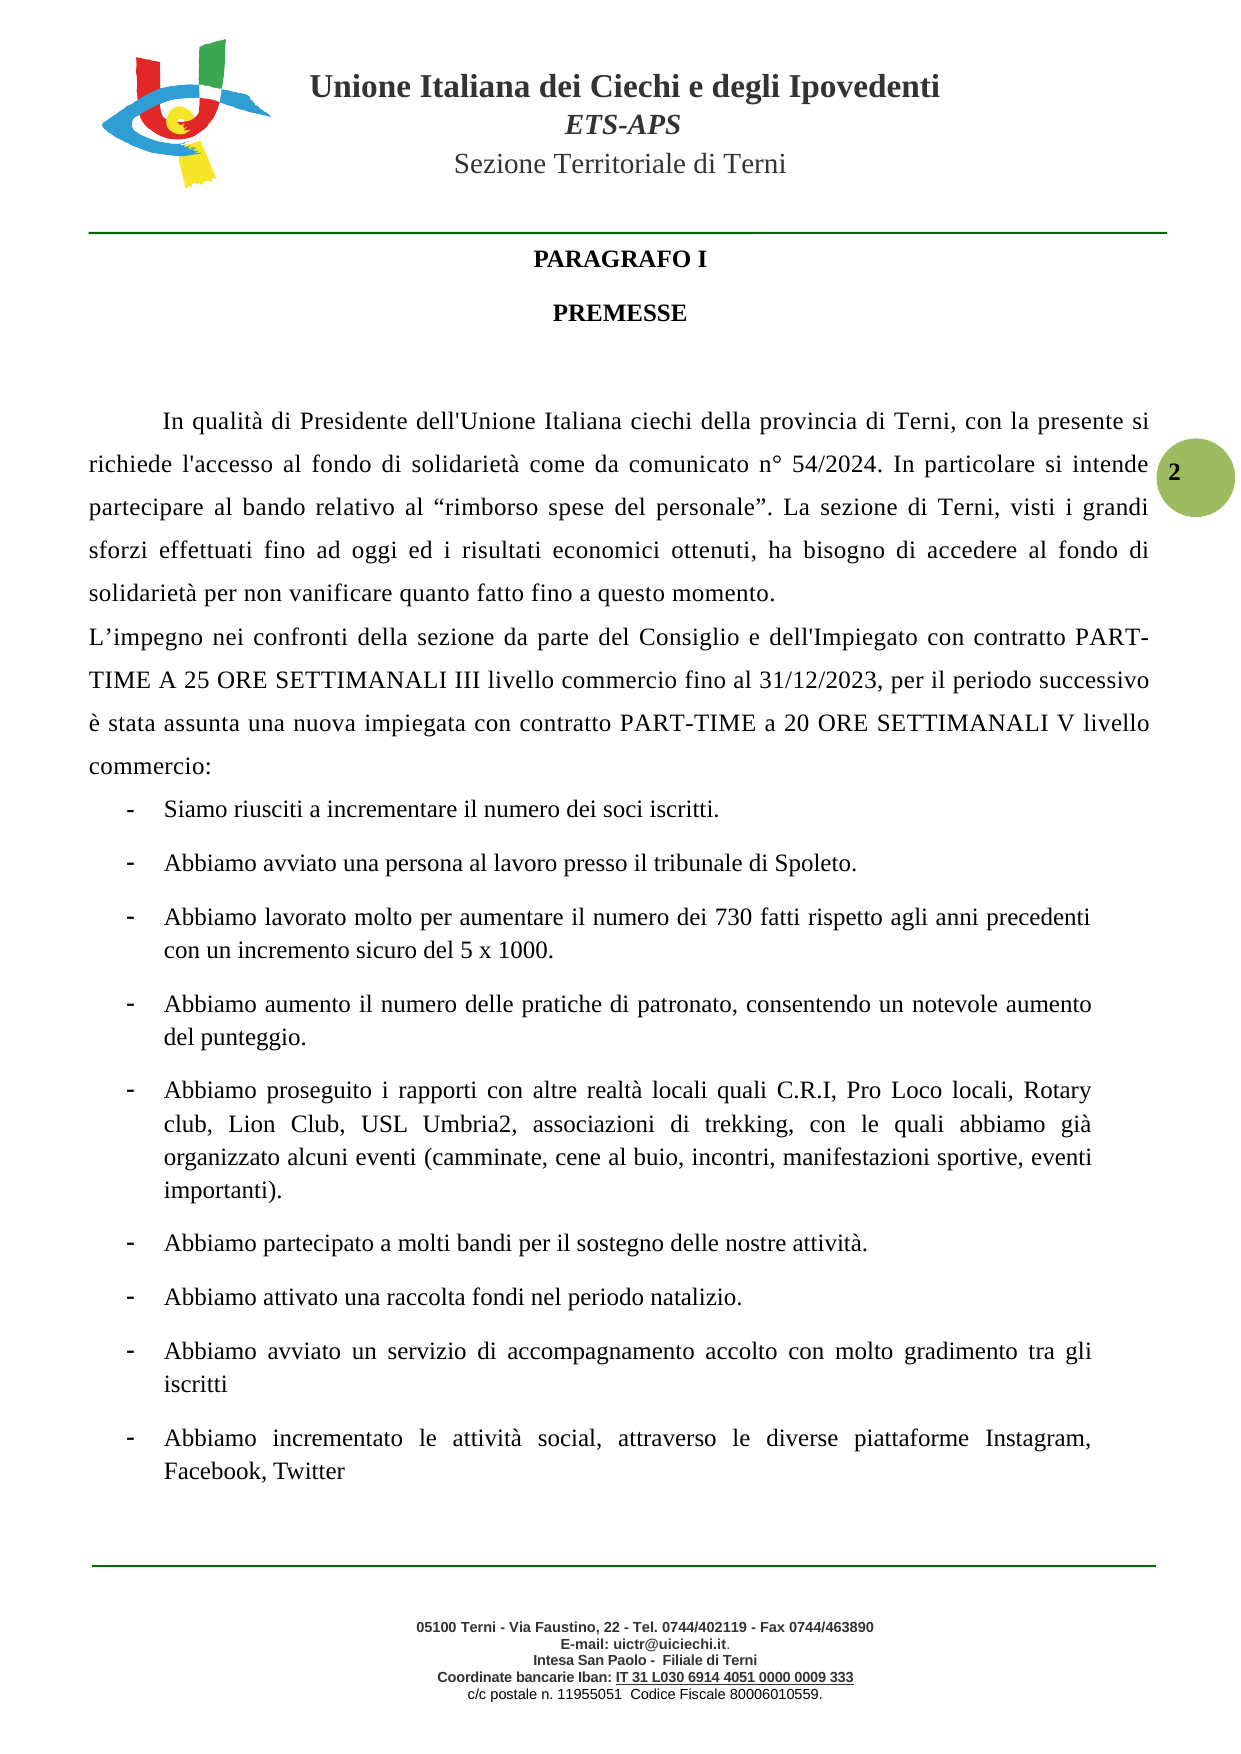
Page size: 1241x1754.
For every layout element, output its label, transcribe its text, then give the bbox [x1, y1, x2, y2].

list Abbiamo partecipato a molti bandi per il sostegno delle nostre attività. [126, 1228, 1092, 1257]
text In qualità di Presidente dell'Unione Italiana ciechi della provincia di Terni, con la presente si richiede l'accesso al fondo di solidarietà come da comunicato n° 54/2024. In particolare si intende partecipare al bando relativo al “rimborso spese del personale”. La sezione di Terni, visti i grandi sforzi effettuati fino ad oggi ed i risultati economici ottenuti, ha bisogno di accedere al fondo di solidarietà per non vanificare quanto fatto fino a questo momento. [89, 406, 1152, 607]
text PARAGRAFO I [89, 244, 1152, 273]
list Abbiamo proseguito i rapporti con altre realtà locali quali C.R.I, Pro Loco locali, Rotary club, Lion Club, USL Umbria2, associazioni di trekking, con le quali abbiamo già organizzato alcuni eventi (camminate, cene al buio, incontri, manifestazioni sportive, eventi importanti). [126, 1076, 1092, 1203]
list Abbiamo aumento il numero delle pratiche di patronato, consentendo un notevole aumento del punteggio. [126, 989, 1092, 1051]
text PREMESSE [89, 298, 1152, 327]
list Abbiamo attivato una raccolta fondi nel periodo natalizio. [126, 1282, 1092, 1311]
text L’impegno nei confronti della sezione da parte del Consiglio e dell'Impiegato con contratto PART-TIME A 25 ORE SETTIMANALI III livello commercio fino al 31/12/2023, per il periodo successivo è stata assunta una nuova impiegata con contratto PART-TIME a 20 ORE SETTIMANALI V livello commercio: [89, 622, 1152, 780]
list Abbiamo avviato un servizio di accompagnamento accolto con molto gradimento tra gli iscritti [126, 1336, 1092, 1398]
picture [68, 33, 318, 210]
list Siamo riusciti a incrementare il numero dei soci iscritti. [126, 794, 1092, 823]
list Abbiamo lavorato molto per aumentare il numero dei 730 fatti rispetto agli anni precedenti con un incremento sicuro del 5 x 1000. [126, 902, 1092, 964]
list Abbiamo avviato una persona al lavoro presso il tribunale di Spoleto. [126, 848, 1092, 877]
list Abbiamo incrementato le attività social, attraverso le diverse piattaforme Instagram, Facebook, Twitter [126, 1423, 1092, 1485]
